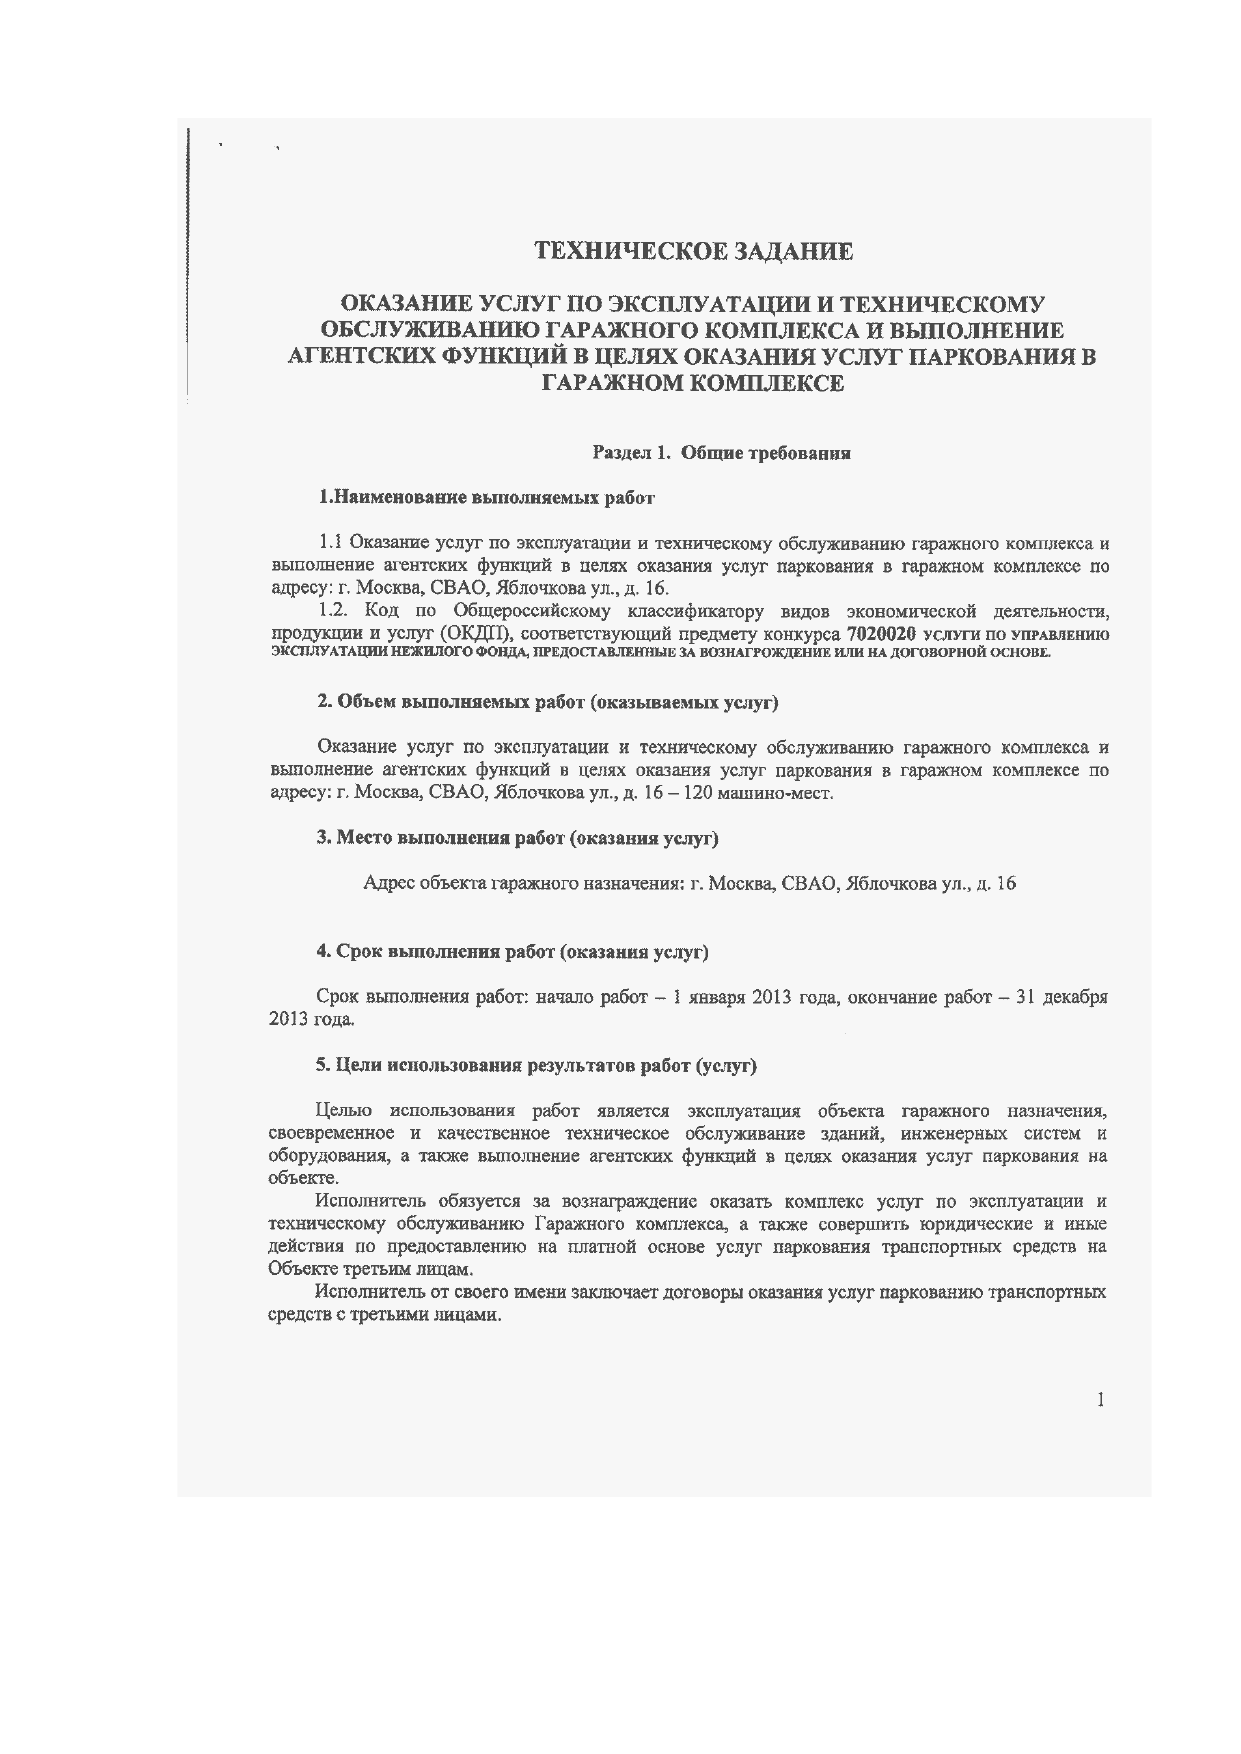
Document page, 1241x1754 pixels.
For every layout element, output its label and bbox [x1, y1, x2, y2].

picture [177, 118, 1152, 1497]
